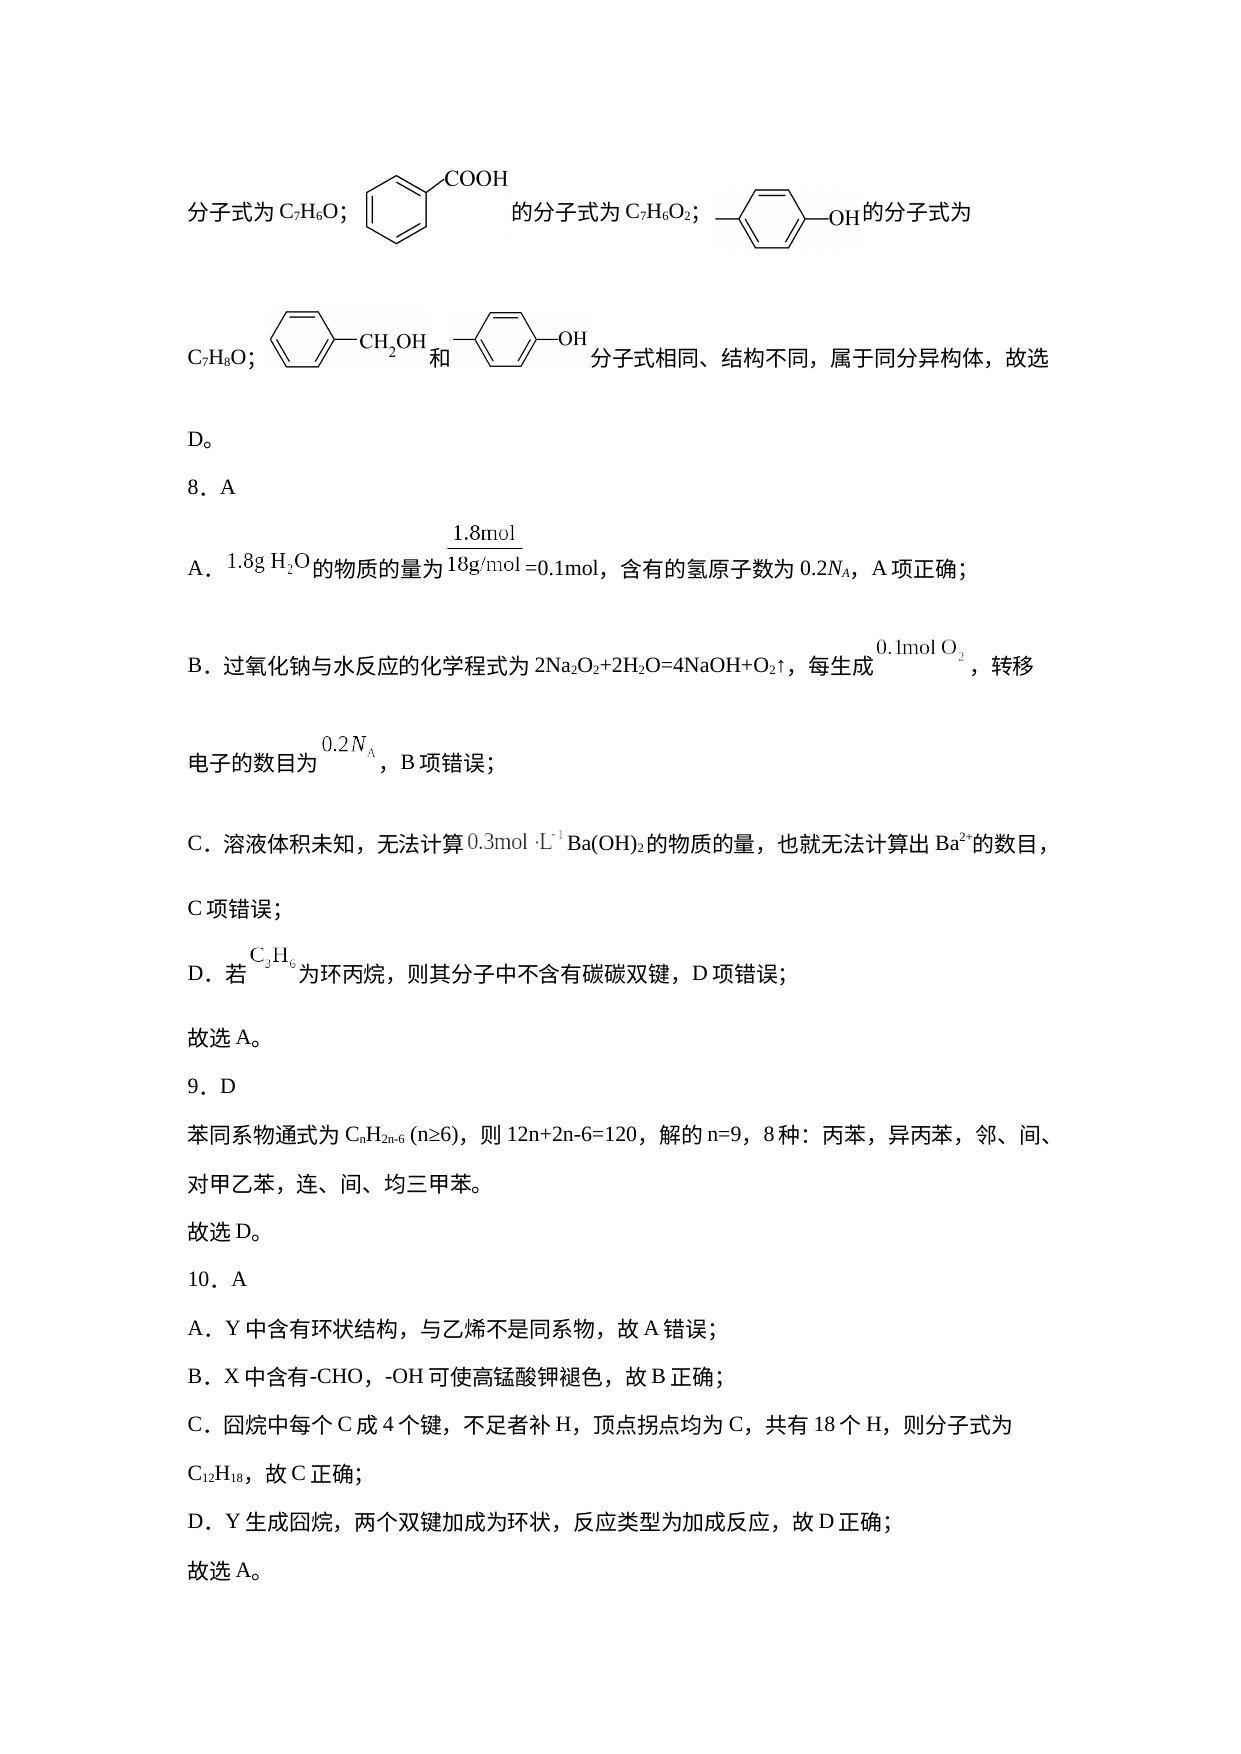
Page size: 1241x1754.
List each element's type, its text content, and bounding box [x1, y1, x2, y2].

text 故选A。 [187, 1021, 1053, 1053]
text A．的物质的量为=0.1mol，含有的氢原子数为0.2NA，A项正确； [187, 519, 1053, 616]
text C．溶液体积未知，无法计算Ba(OH)2的物质的量，也就无法计算出Ba2+的数目，C项错误； [187, 810, 1053, 924]
text B．X中含有-CHO，-OH可使高锰酸钾褪色，故B正确； [187, 1359, 1053, 1392]
text A．Y中含有环状结构，与乙烯不是同系物，故A错误； [187, 1311, 1053, 1344]
text D．若为环丙烷，则其分子中不含有碳碳双键，D项错误； [187, 940, 1053, 1005]
text C．囧烷中每个C成4个键，不足者补H，顶点拐点均为C，共有18个H，则分子式为C12H18，故C正确； [187, 1408, 1053, 1489]
text 9．D [187, 1069, 1053, 1102]
text 8．A [187, 470, 1053, 503]
picture [360, 162, 512, 253]
text 苯同系物通式为CnH2n-6 (n≥6)，则12n+2n-6=120，解的n=9，8种：丙苯，异丙苯，邻、间、对甲乙苯，连、间、均三甲苯。 [187, 1117, 1053, 1199]
picture [450, 309, 590, 371]
picture [712, 187, 863, 253]
text D．Y生成囧烷，两个双键加成为环状，反应类型为加成反应，故D正确； [187, 1505, 1053, 1537]
text B．过氧化钠与水反应的化学程式为2Na2O2+2H2O=4NaOH+O2↑，每生成，转移电子的数目为，B项错误； [187, 632, 1053, 794]
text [187, 162, 1053, 454]
picture [268, 308, 429, 371]
text 10．A [187, 1263, 1053, 1295]
text 故选D。 [187, 1214, 1053, 1247]
text 故选A。 [187, 1553, 1053, 1586]
